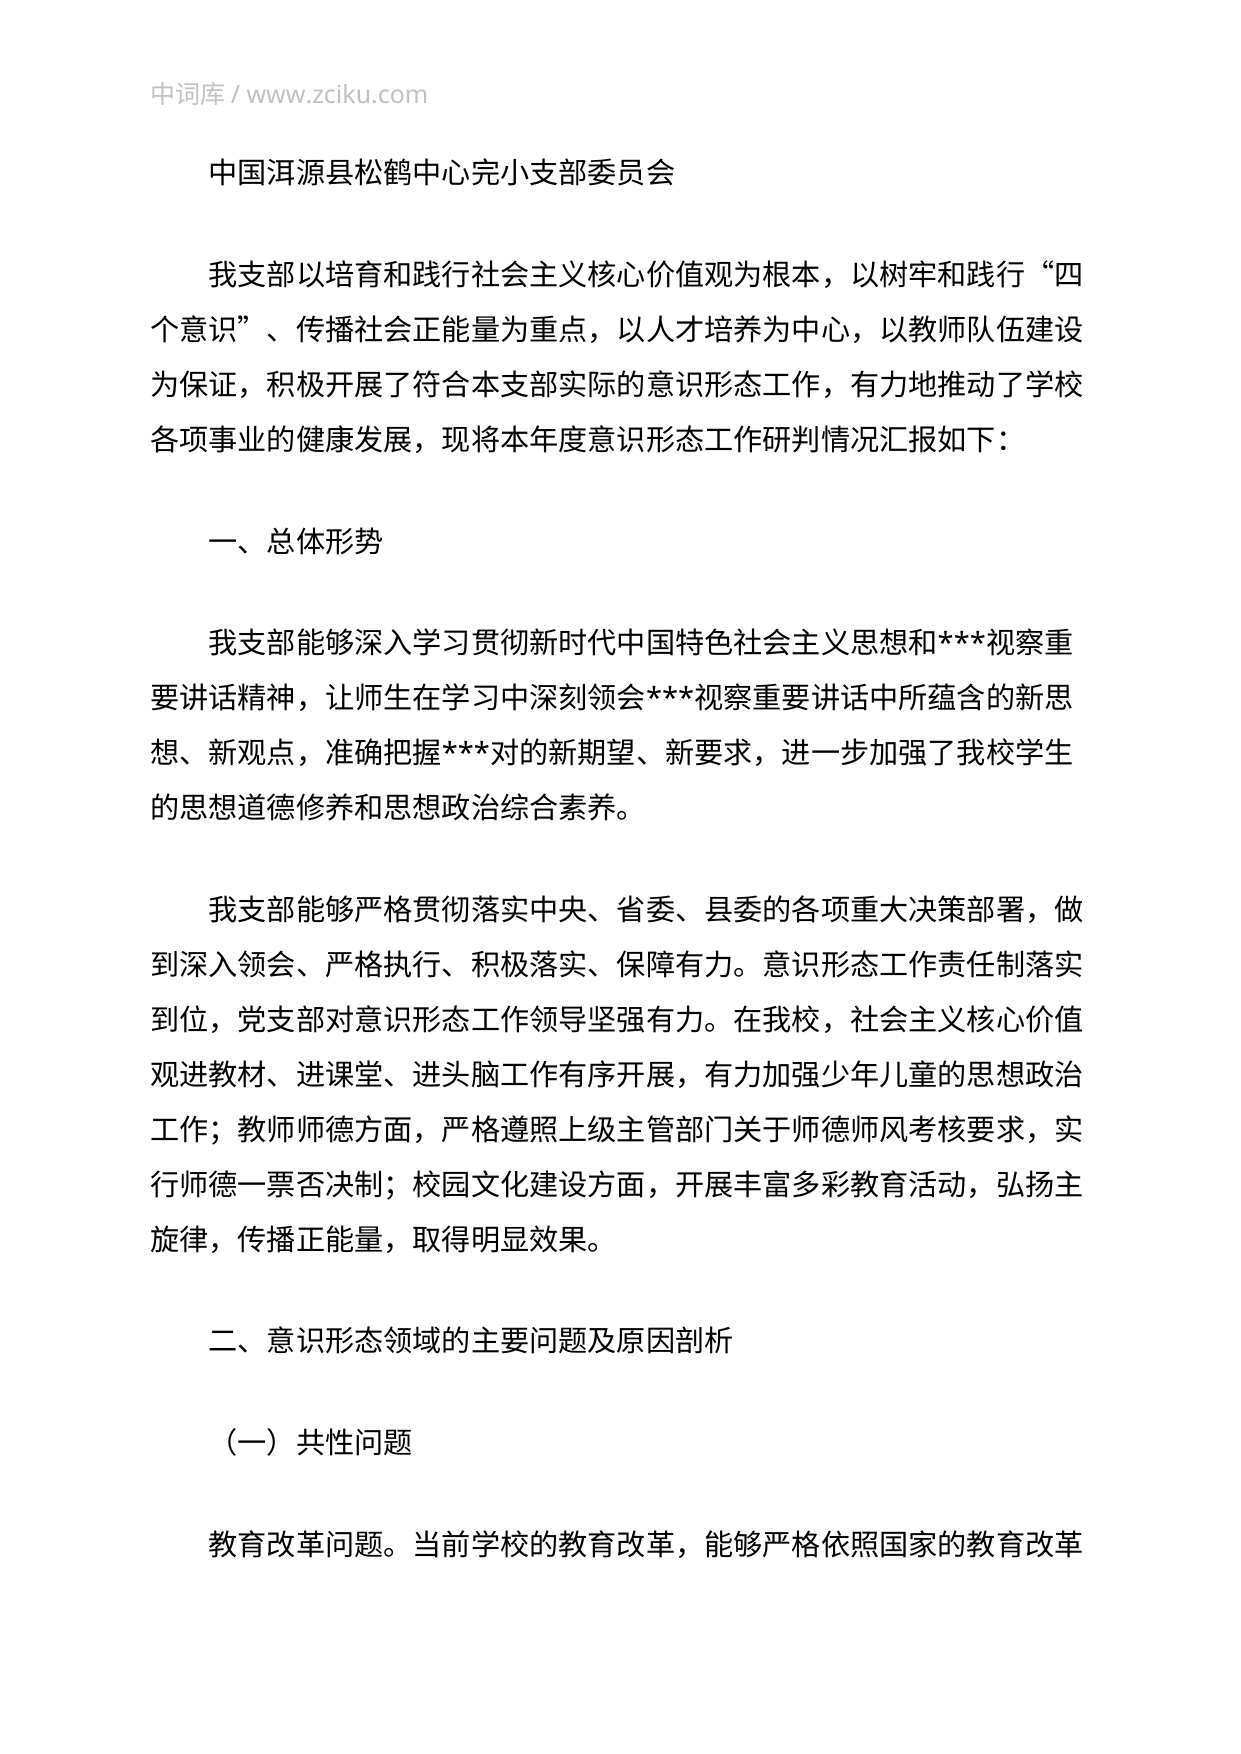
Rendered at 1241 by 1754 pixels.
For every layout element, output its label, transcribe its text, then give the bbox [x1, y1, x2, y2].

text （一）共性问题 [150, 1420, 1090, 1462]
text 中国洱源县松鹤中心完小支部委员会 [150, 150, 1090, 192]
text 二、意识形态领域的主要问题及原因剖析 [150, 1318, 1090, 1360]
text 我支部以培育和践行社会主义核心价值观为根本，以树牢和践行“四个意识”、传播社会正能量为重点，以人才培养为中心，以教师队伍建设为保证，积极开展了符合本支部实际的意识形态工作，有力地推动了学校各项事业的健康发展，现将本年度意识形态工作研判情况汇报如下： [150, 252, 1090, 459]
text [150, 1521, 1090, 1564]
text 一、总体形势 [150, 518, 1090, 561]
text 我支部能够严格贯彻落实中央、省委、县委的各项重大决策部署，做到深入领会、严格执行、积极落实、保障有力。意识形态工作责任制落实到位，党支部对意识形态工作领导坚强有力。在我校，社会主义核心价值观进教材、进课堂、进头脑工作有序开展，有力加强少年儿童的思想政治工作；教师师德方面，严格遵照上级主管部门关于师德师风考核要求，实行师德一票否决制；校园文化建设方面，开展丰富多彩教育活动，弘扬主旋律，传播正能量，取得明显效果。 [150, 887, 1090, 1258]
text 我支部能够深入学习贯彻新时代中国特色社会主义思想和***视察重要讲话精神，让师生在学习中深刻领会***视察重要讲话中所蕴含的新思想、新观点，准确把握***对的新期望、新要求，进一步加强了我校学生的思想道德修养和思想政治综合素养。 [150, 620, 1090, 827]
